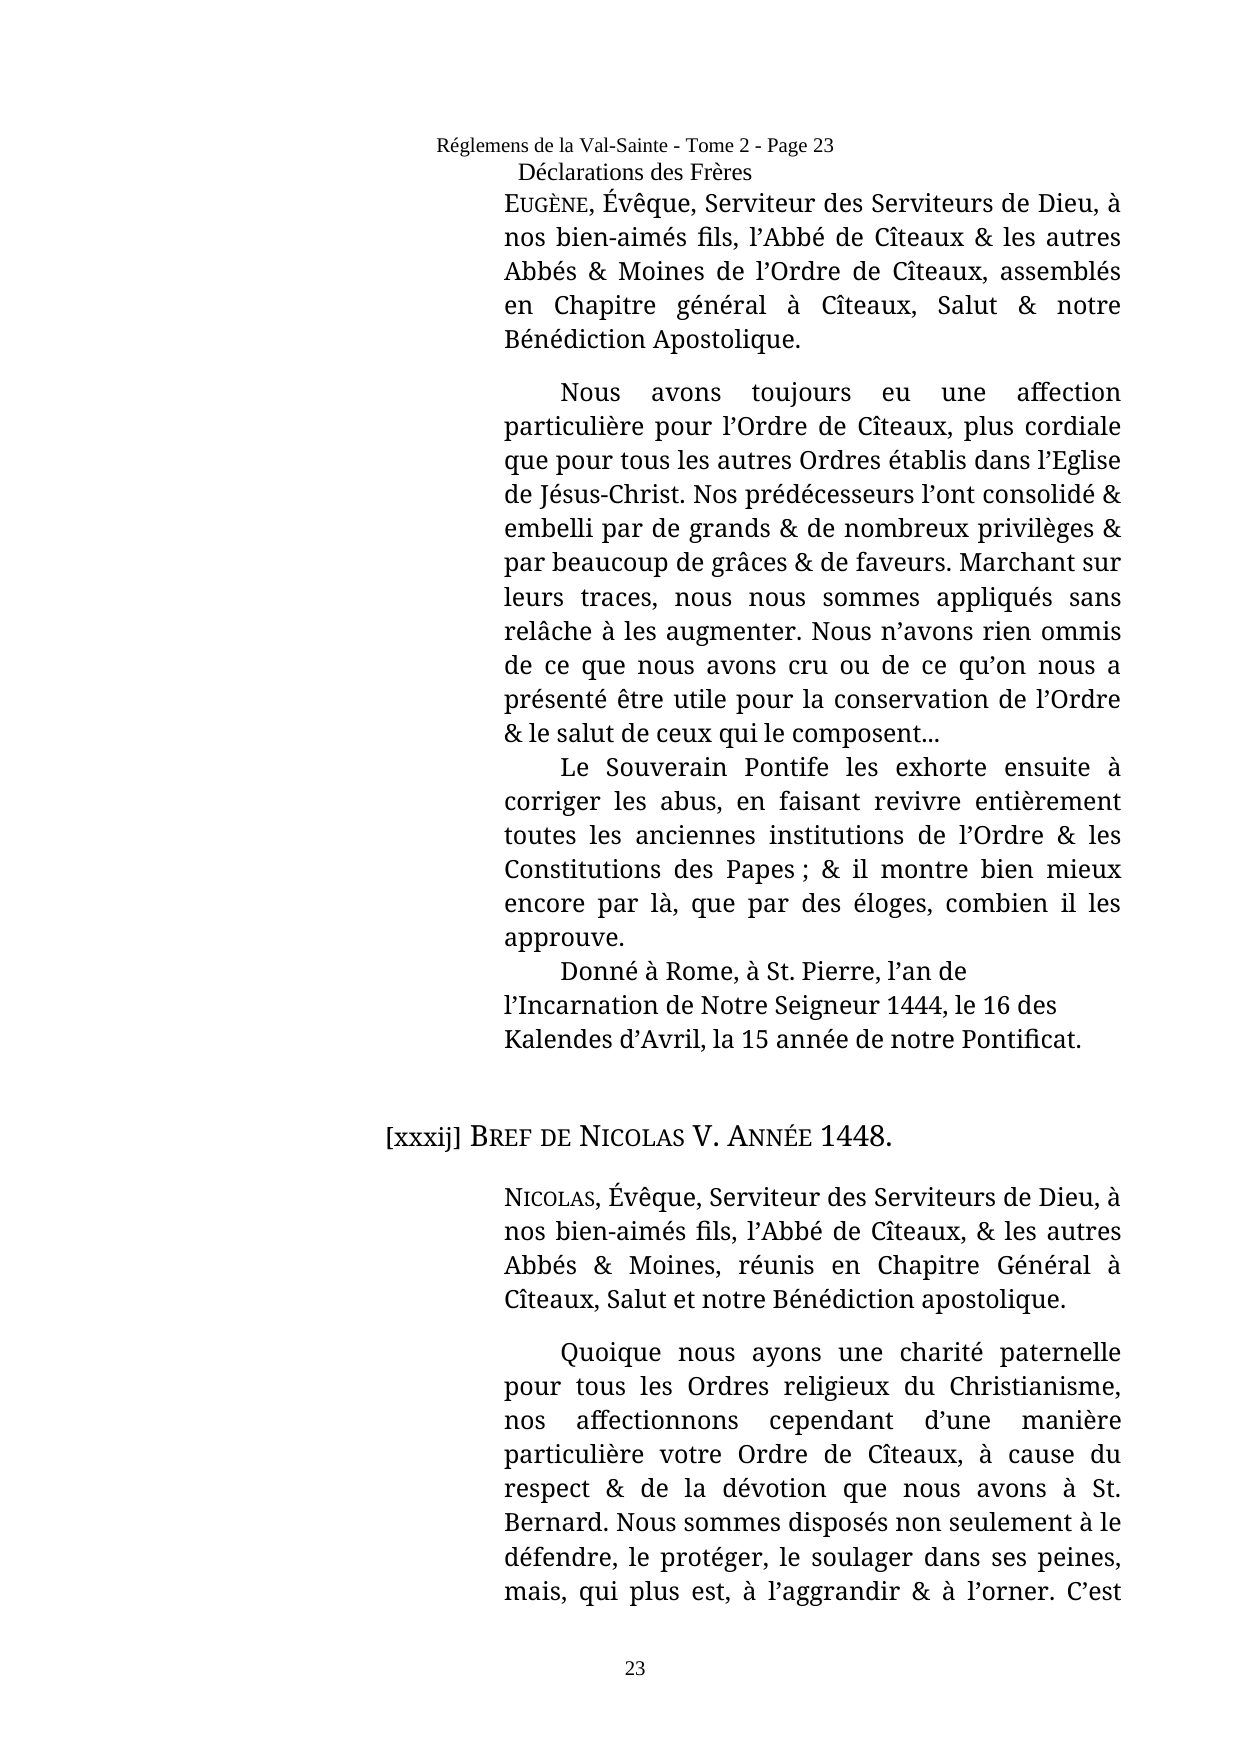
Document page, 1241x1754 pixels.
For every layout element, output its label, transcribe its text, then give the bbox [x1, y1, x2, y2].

text [xxxij] Bref de Nicolas V. Année 1448. [148, 1115, 1122, 1155]
text Le Souverain Pontife les exhorte ensuite à corriger les abus, en faisant revivre entièrement toutes les anciennes institutions de l’Ordre & les Constitutions des Papes ; & il montre bien mieux encore par là, que par des éloges, combien il les approuve. [504, 749, 1122, 954]
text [504, 1335, 1122, 1607]
text Eugène, Évêque, Serviteur des Serviteurs de Dieu, à nos bien-aimés fils, l’Abbé de Cîteaux & les autres Abbés & Moines de l’Ordre de Cîteaux, assemblés en Chapitre général à Cîteaux, Salut & notre Bénédiction Apostolique. [504, 186, 1122, 356]
text Donné à Rome, à St. Pierre, l’an de l’Incarnation de Notre Seigneur 1444, le 16 des Kalendes d’Avril, la 15 année de notre Pontificat. [504, 954, 1122, 1056]
text Nous avons toujours eu une affection particulière pour l’Ordre de Cîteaux, plus cordiale que pour tous les autres Ordres établis dans l’Eglise de Jésus-Christ. Nos prédécesseurs l’ont consolidé & embelli par de grands & de nombreux privilèges & par beaucoup de grâces & de faveurs. Marchant sur leurs traces, nous nous sommes appliqués sans relâche à les augmenter. Nous n’avons rien ommis de ce que nous avons cru ou de ce qu’on nous a présenté être utile pour la conservation de l’Ordre & le salut de ceux qui le composent... [504, 375, 1122, 749]
text Nicolas, Évêque, Serviteur des Serviteurs de Dieu, à nos bien-aimés fils, l’Abbé de Cîteaux, & les autres Abbés & Moines, réunis en Chapitre Général à Cîteaux, Salut et notre Bénédiction apostolique. [504, 1180, 1122, 1316]
